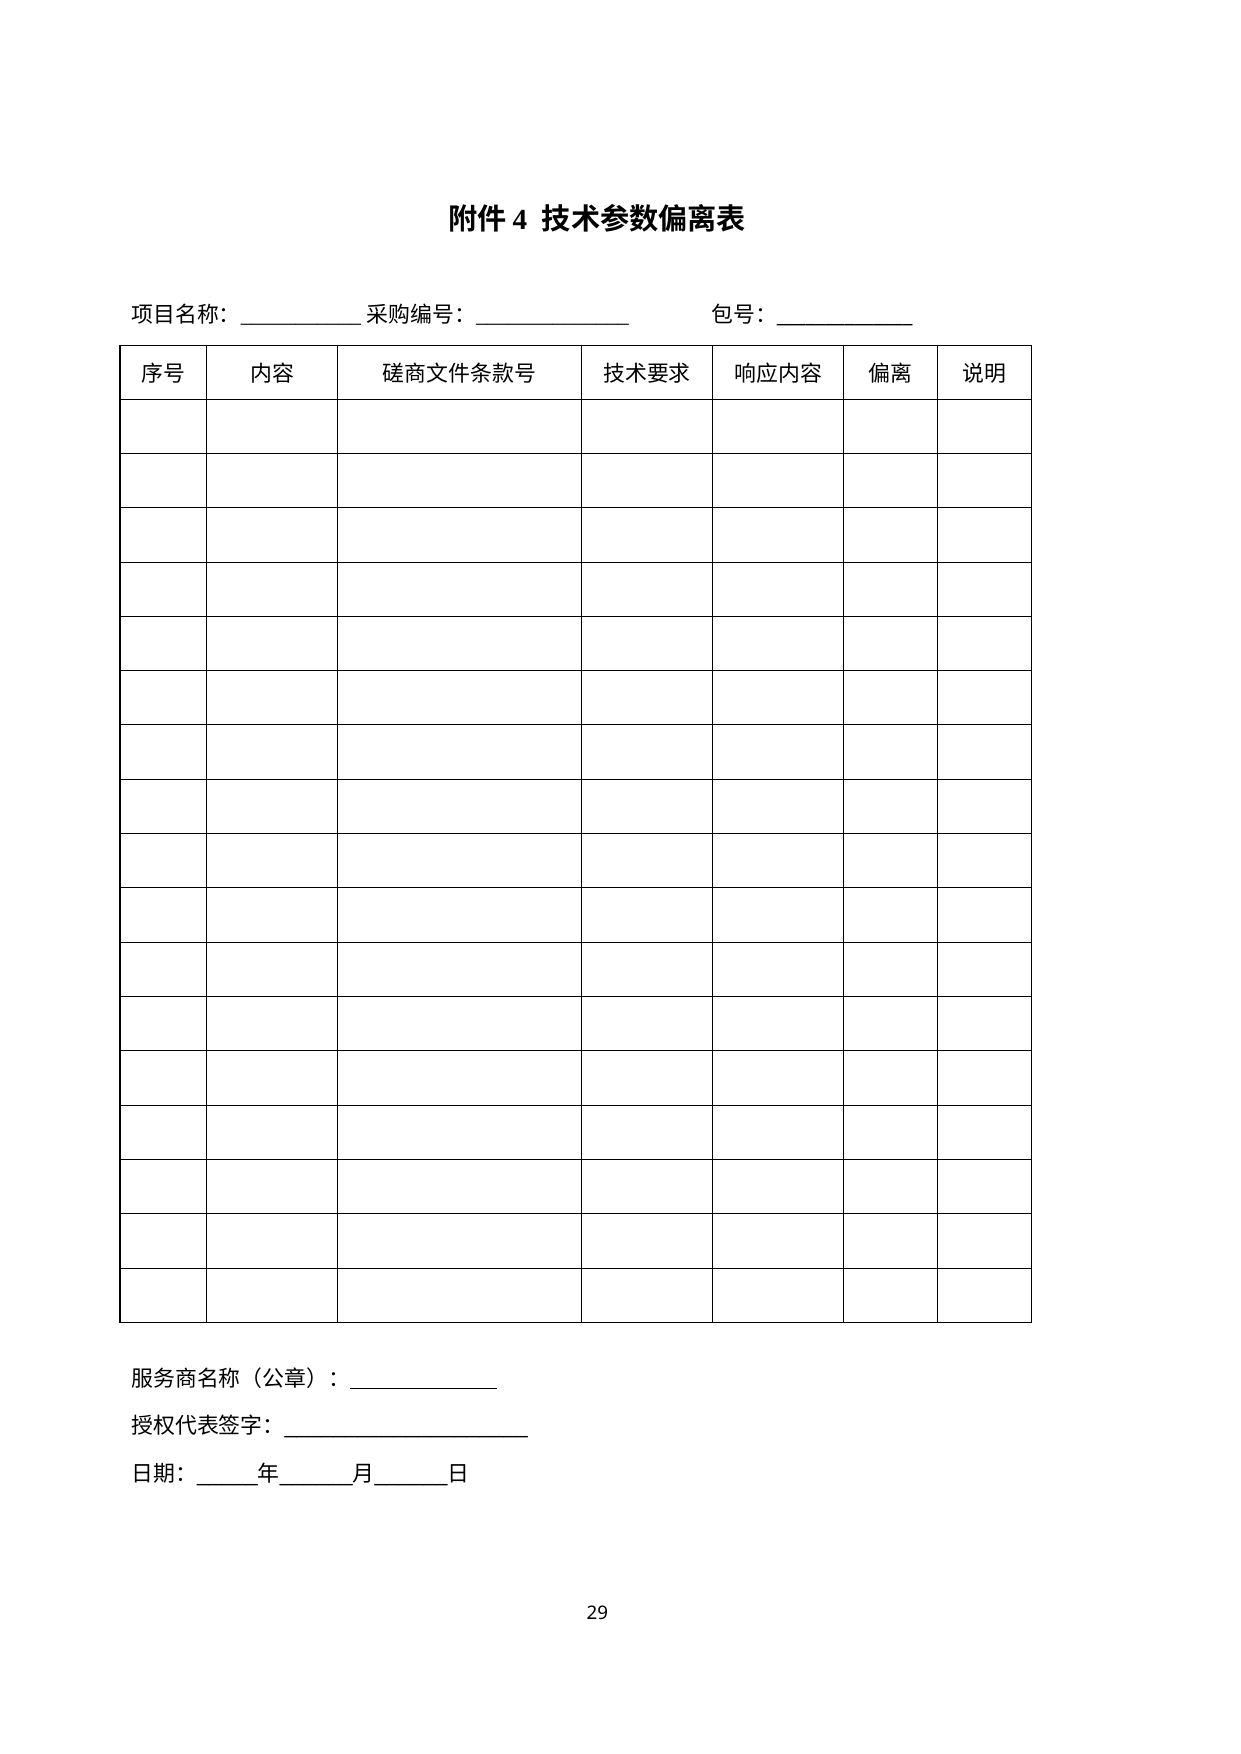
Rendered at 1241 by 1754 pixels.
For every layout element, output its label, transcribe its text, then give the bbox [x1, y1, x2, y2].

table_cell [207, 888, 337, 942]
table_cell [582, 780, 712, 833]
table_cell [938, 563, 1031, 616]
text 项目名称：___________ 采购编号：______________ 包号：______________ [131, 297, 1063, 329]
table_cell [582, 997, 712, 1050]
table_cell [713, 1051, 843, 1104]
table_cell [582, 454, 712, 507]
table_cell [121, 508, 206, 562]
table_cell [938, 1214, 1031, 1267]
table_cell [338, 997, 581, 1050]
table_cell [121, 400, 206, 453]
text 日期：_____年______月______日 [131, 1456, 1063, 1487]
table_cell [338, 617, 581, 670]
table_cell [938, 1106, 1031, 1159]
table_cell [938, 943, 1031, 996]
text 服务商名称（公章）： [131, 1361, 1063, 1392]
table_cell [844, 1160, 937, 1213]
table_cell [338, 834, 581, 887]
table_cell [844, 508, 937, 562]
table_cell [844, 725, 937, 779]
table_cell [207, 563, 337, 616]
table_cell [713, 725, 843, 779]
table_cell [582, 508, 712, 562]
table_cell [582, 888, 712, 942]
subtitle 附件4 技术参数偏离表 [131, 196, 1063, 238]
table_cell [207, 725, 337, 779]
table_cell [938, 834, 1031, 887]
table_cell [338, 1214, 581, 1267]
table_cell [582, 1106, 712, 1159]
table_cell [207, 454, 337, 507]
table_cell [582, 1269, 712, 1322]
table_cell [844, 1106, 937, 1159]
table_header 序号 [121, 346, 206, 399]
table_cell [938, 725, 1031, 779]
table_cell [844, 997, 937, 1050]
table_cell [938, 617, 1031, 670]
table_cell [844, 780, 937, 833]
table_header 内容 [207, 346, 337, 399]
table_cell [207, 671, 337, 724]
table_cell [121, 1214, 206, 1267]
table_cell [713, 563, 843, 616]
table_cell [207, 997, 337, 1050]
table_cell [938, 1051, 1031, 1104]
table_header 磋商文件条款号 [338, 346, 581, 399]
table_cell [207, 617, 337, 670]
table_cell [938, 671, 1031, 724]
table_cell [844, 1051, 937, 1104]
table_cell [207, 400, 337, 453]
table_cell [121, 1160, 206, 1213]
table_cell [582, 1051, 712, 1104]
table_cell [207, 834, 337, 887]
table_cell [582, 563, 712, 616]
table_cell [844, 617, 937, 670]
table_cell [338, 888, 581, 942]
table_cell [938, 1269, 1031, 1322]
table_cell [713, 834, 843, 887]
table_cell [338, 725, 581, 779]
table_cell [582, 943, 712, 996]
table_cell [207, 780, 337, 833]
table_cell [938, 1160, 1031, 1213]
table_cell [121, 671, 206, 724]
table_cell [121, 454, 206, 507]
table_cell [338, 508, 581, 562]
table_cell [582, 617, 712, 670]
table_cell [121, 780, 206, 833]
table_cell [713, 1160, 843, 1213]
table_cell [713, 400, 843, 453]
table_cell [121, 888, 206, 942]
table_cell [121, 725, 206, 779]
table_cell [713, 671, 843, 724]
table_cell [338, 1269, 581, 1322]
table_cell [582, 671, 712, 724]
table_cell [121, 617, 206, 670]
table_cell [713, 780, 843, 833]
table_cell [844, 671, 937, 724]
table_cell [207, 943, 337, 996]
table_cell [338, 1106, 581, 1159]
table_cell [582, 725, 712, 779]
table_cell [121, 1106, 206, 1159]
table_cell [713, 617, 843, 670]
table_header 响应内容 [713, 346, 843, 399]
table_cell [713, 1269, 843, 1322]
table_cell [338, 1160, 581, 1213]
table_cell [121, 563, 206, 616]
table_header 偏离 [844, 346, 937, 399]
table_cell [121, 834, 206, 887]
table_cell [338, 400, 581, 453]
table_cell [844, 563, 937, 616]
table_cell [582, 1160, 712, 1213]
table_cell [582, 834, 712, 887]
table_header 说明 [938, 346, 1031, 399]
table_cell [844, 1214, 937, 1267]
table_cell [207, 1106, 337, 1159]
table_cell [207, 1051, 337, 1104]
table_cell [121, 943, 206, 996]
table_cell [844, 943, 937, 996]
table_cell [938, 454, 1031, 507]
table_cell [844, 454, 937, 507]
text 授权代表签字：____________________ [131, 1408, 1063, 1440]
table_cell [938, 400, 1031, 453]
table_cell [713, 1106, 843, 1159]
table_cell [938, 780, 1031, 833]
table_cell [713, 1214, 843, 1267]
table_cell [844, 400, 937, 453]
table_cell [582, 400, 712, 453]
table_cell [121, 997, 206, 1050]
table_cell [713, 508, 843, 562]
table_cell [844, 888, 937, 942]
table_cell [338, 671, 581, 724]
table_cell [844, 1269, 937, 1322]
table_cell [938, 888, 1031, 942]
table_cell [207, 1269, 337, 1322]
table_cell [938, 997, 1031, 1050]
table_cell [713, 997, 843, 1050]
table_cell [121, 1051, 206, 1104]
table_cell [338, 780, 581, 833]
table_cell [713, 943, 843, 996]
table_header 技术要求 [582, 346, 712, 399]
table_cell [844, 834, 937, 887]
table_cell [207, 1160, 337, 1213]
table_cell [338, 454, 581, 507]
table_cell [338, 943, 581, 996]
table_cell [207, 508, 337, 562]
table_cell [938, 508, 1031, 562]
table_cell [338, 563, 581, 616]
table_cell [121, 1269, 206, 1322]
table_cell [582, 1214, 712, 1267]
table_cell [713, 888, 843, 942]
table_cell [338, 1051, 581, 1104]
table_cell [713, 454, 843, 507]
table_cell [207, 1214, 337, 1267]
